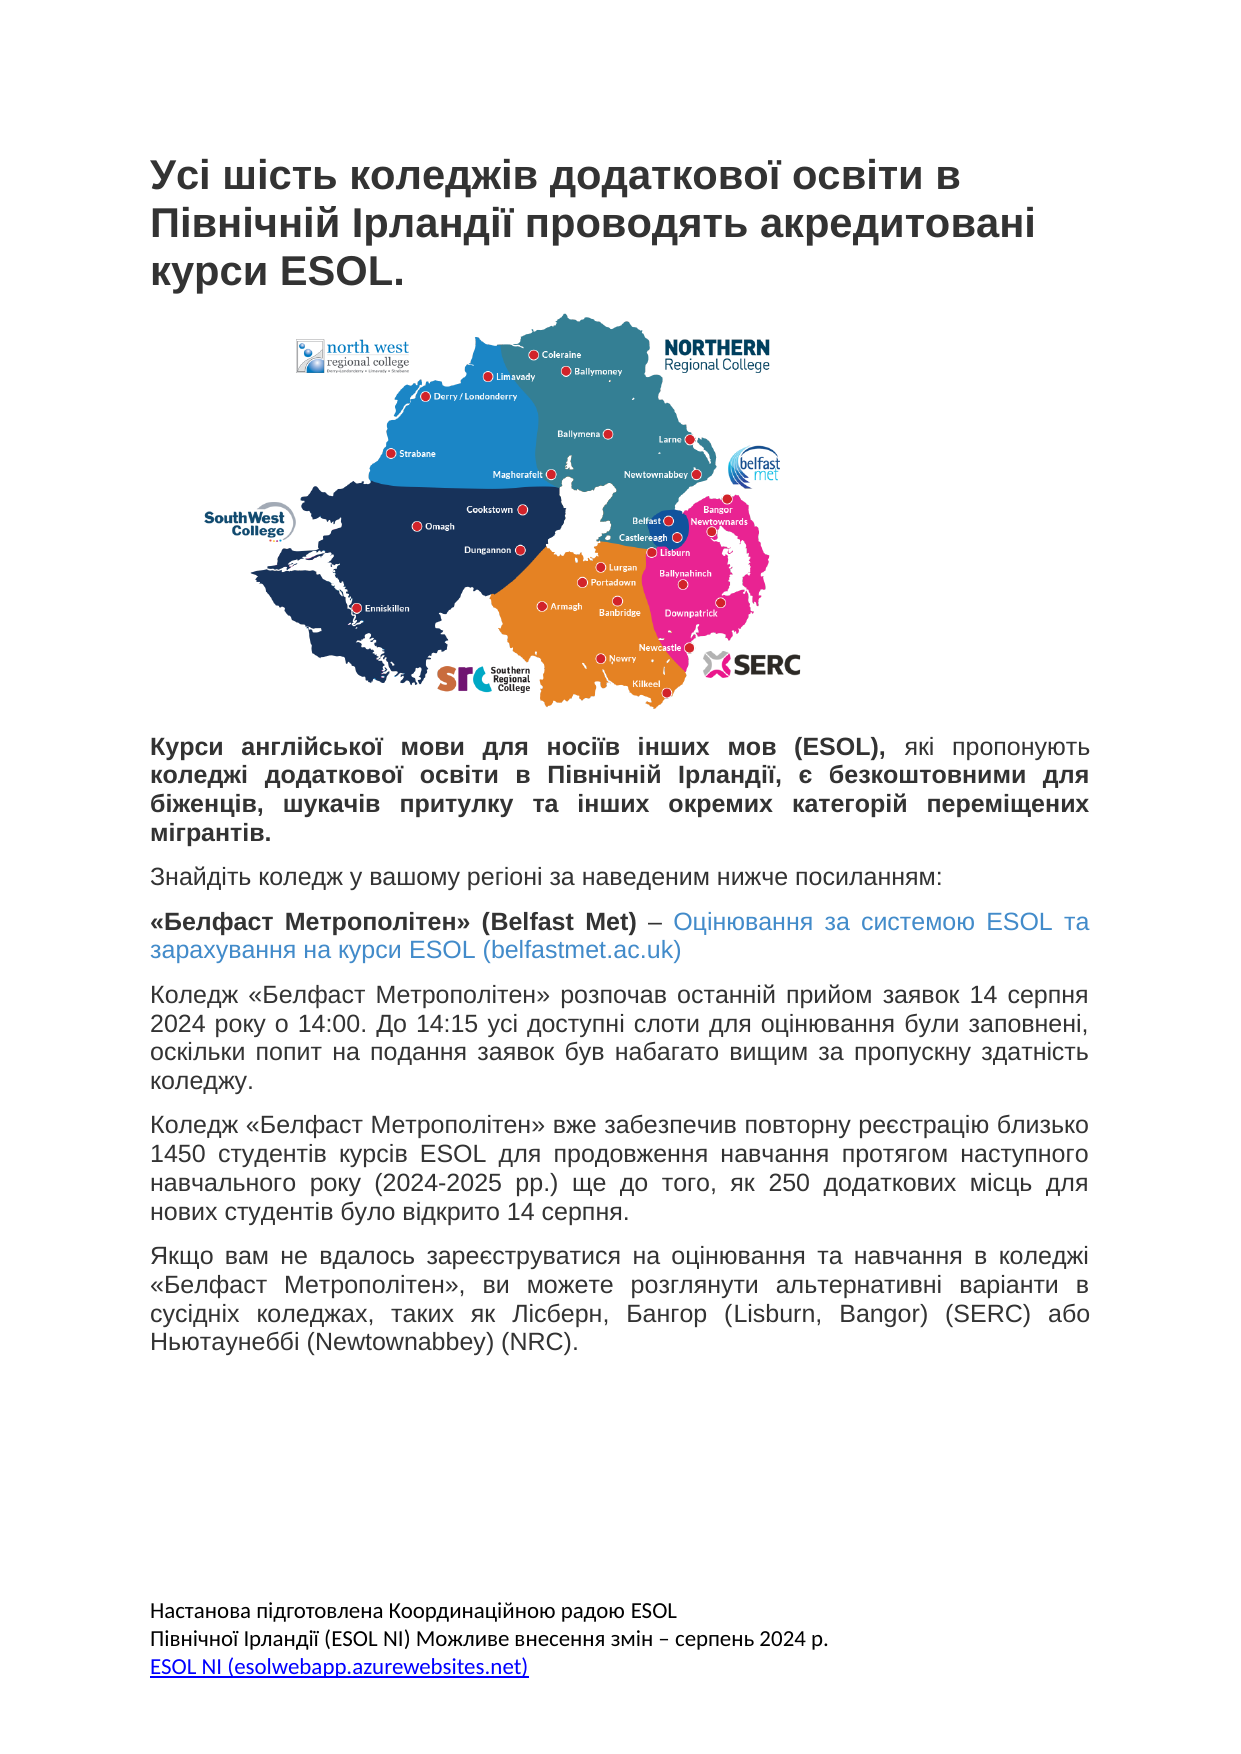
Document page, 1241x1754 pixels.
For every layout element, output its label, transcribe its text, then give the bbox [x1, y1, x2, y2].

picture [150, 309, 870, 713]
text Усі шість коледжів додаткової освіти в Північній Ірландії проводять акредитовані курси ESOL. [150, 150, 1090, 294]
text Знайдіть коледж у вашому регіоні за наведеним нижче посиланням: [150, 862, 1090, 891]
text Якщо вам не вдалось зареєструватися на оцінювання та навчання в коледжі «Белфаст Метрополітен», ви можете розглянути альтернативні варіанти в сусідніх коледжах, таких як Лісберн, Бангор (Lisburn, Bangor) (SERC) або Ньютаунеббі (Newtownabbey) (NRC). [150, 1241, 1090, 1356]
text Курси англійської мови для носіїв інших мов (ESOL), які пропонують коледжі додаткової освіти в Північній Ірландії, є безкоштовними для біженців, шукачів притулку та інших окремих категорій переміщених мігрантів. [150, 732, 1090, 847]
text Коледж «Белфаст Метрополітен» вже забезпечив повторну реєстрацію близько 1450 студентів курсів ESOL для продовження навчання протягом наступного навчального року (2024-2025 рр.) ще до того, як 250 додаткових місць для нових студентів було відкрито 14 серпня. [150, 1111, 1090, 1226]
text «Белфаст Метрополітен» (Belfast Met) – Оцінювання за системою ESOL та зарахування на курси ESOL (belfastmet.ac.uk) [150, 907, 1090, 964]
text Коледж «Белфаст Метрополітен» розпочав останній прийом заявок 14 серпня 2024 року о 14:00. До 14:15 усі доступні слоти для оцінювання були заповнені, оскільки попит на подання заявок був набагато вищим за пропускну здатність коледжу. [150, 980, 1090, 1095]
